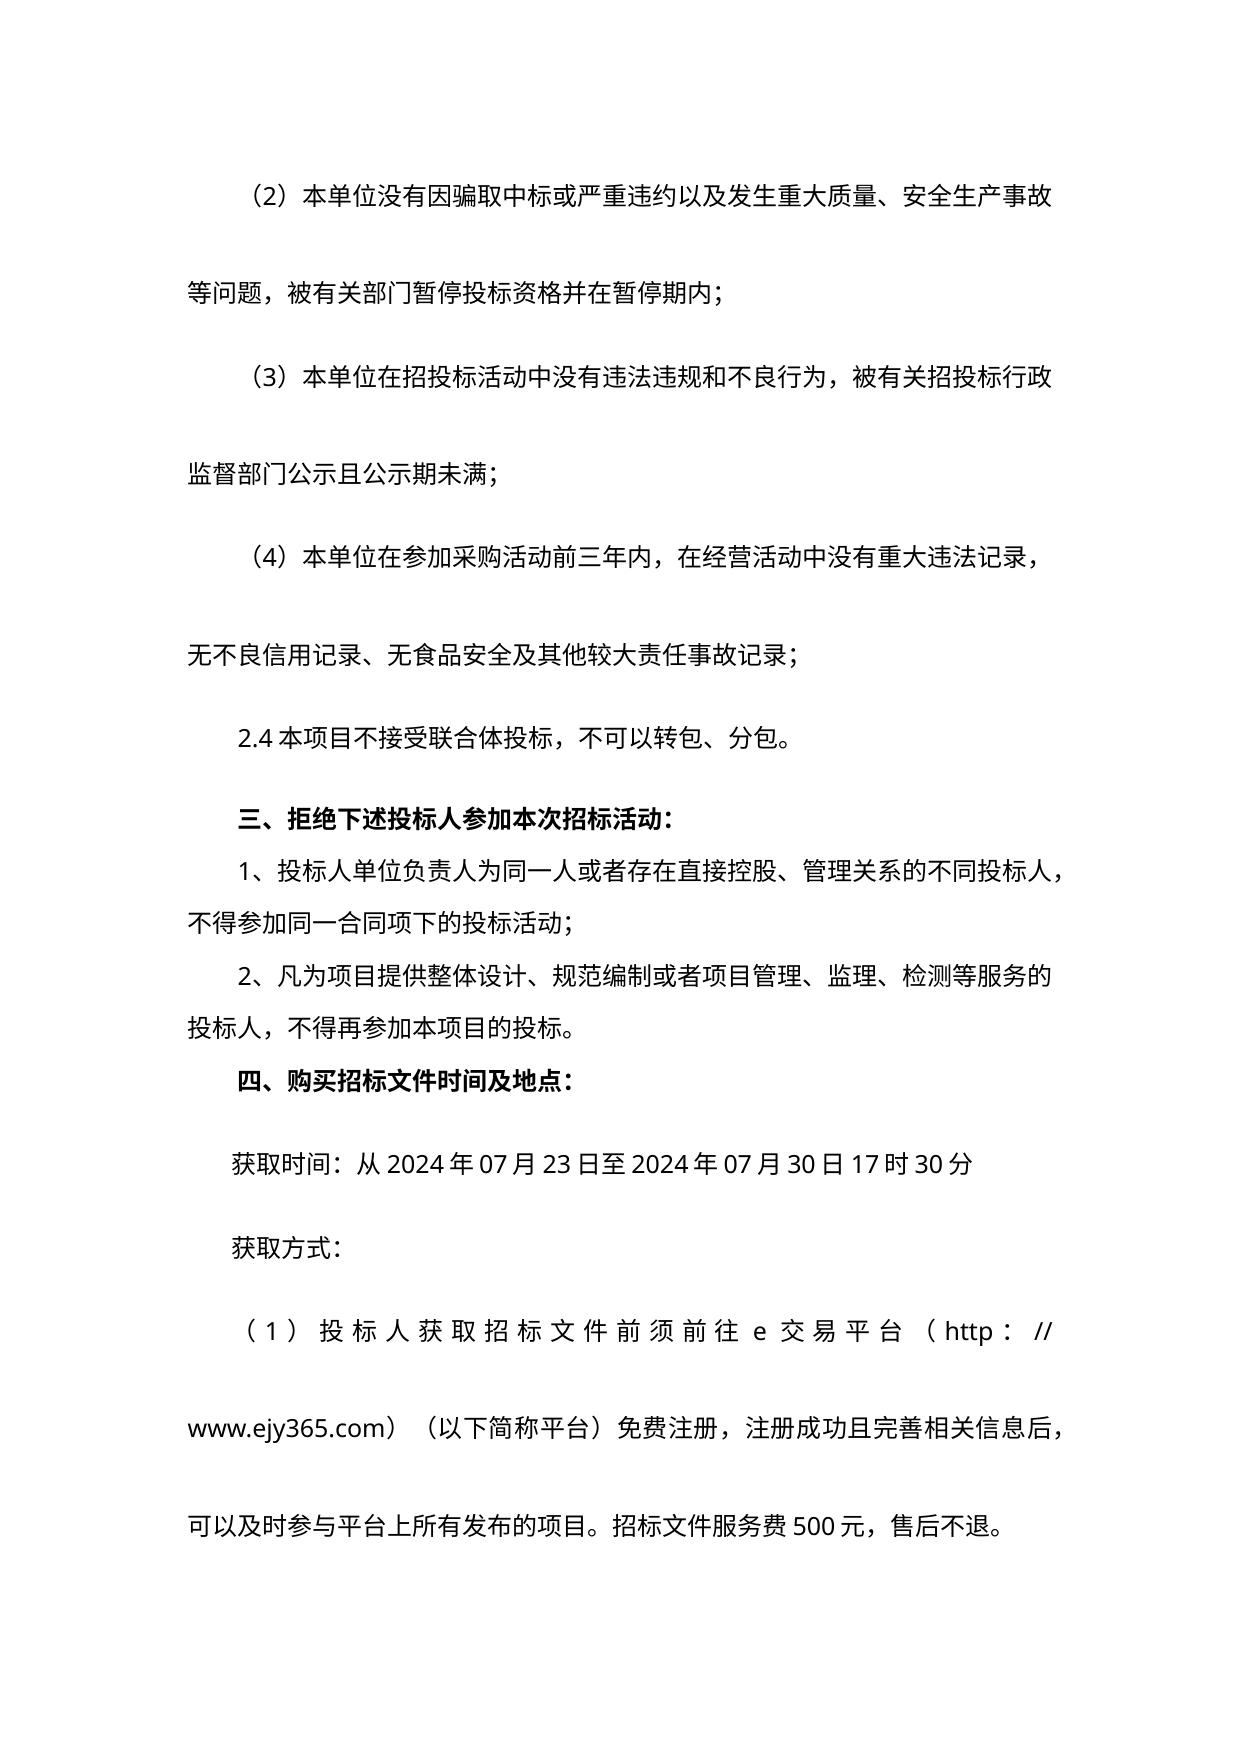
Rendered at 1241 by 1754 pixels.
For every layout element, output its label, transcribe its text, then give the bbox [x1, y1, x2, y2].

text （2）本单位没有因骗取中标或严重违约以及发生重大质量、安全生产事故等问题，被有关部门暂停投标资格并在暂停期内； [187, 162, 1053, 324]
text 获取方式： [187, 1214, 1053, 1279]
text 获取时间：从2024年07月23日至2024年07月30日17时30分 [187, 1131, 1053, 1196]
text 三、拒绝下述投标人参加本次招标活动： [187, 787, 1053, 839]
text 2、凡为项目提供整体设计、规范编制或者项目管理、监理、检测等服务的投标人，不得再参加本项目的投标。 [187, 943, 1053, 1047]
text （4）本单位在参加采购活动前三年内，在经营活动中没有重大违法记录，无不良信用记录、无食品安全及其他较大责任事故记录； [187, 523, 1053, 686]
text （1）投标人获取招标文件前须前往e交易平台（http：//www.ejy365.com）（以下简称平台）免费注册，注册成功且完善相关信息后，可以及时参与平台上所有发布的项目。招标文件服务费500元，售后不退。 [187, 1297, 1053, 1557]
text （3）本单位在招投标活动中没有违法违规和不良行为，被有关招投标行政监督部门公示且公示期未满； [187, 343, 1053, 505]
text 1、投标人单位负责人为同一人或者存在直接控股、管理关系的不同投标人，不得参加同一合同项下的投标活动； [187, 839, 1053, 943]
text 四、购买招标文件时间及地点： [187, 1047, 1053, 1112]
text 2.4本项目不接受联合体投标，不可以转包、分包。 [187, 704, 1053, 769]
